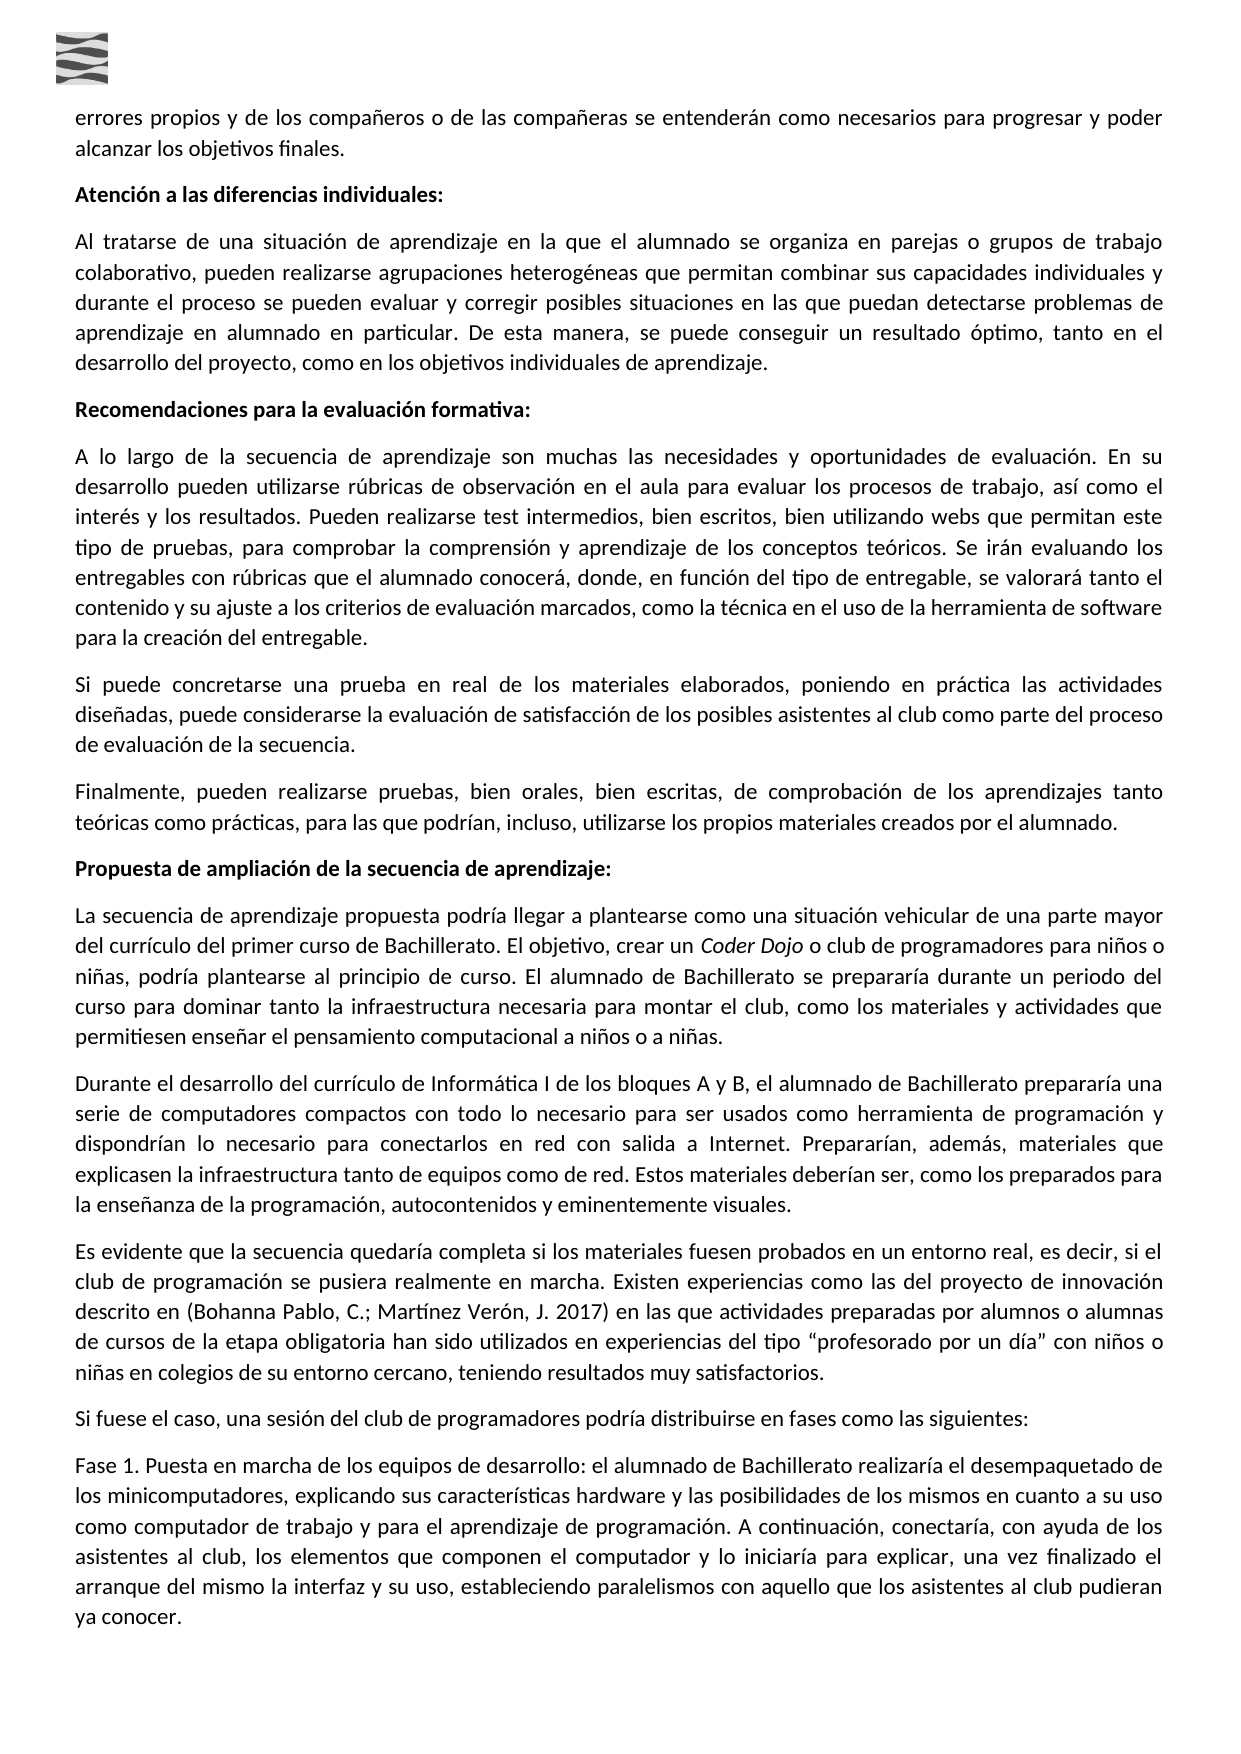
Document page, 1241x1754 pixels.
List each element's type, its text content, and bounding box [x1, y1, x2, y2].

text Recomendaciones para la evaluación formativa: [75, 395, 1165, 423]
text Atención a las diferencias individuales: [75, 181, 1165, 208]
text Al tratarse de una situación de aprendizaje en la que el alumnado se organiza en parejas o grupos de trabajo colaborativo, pueden realizarse agrupaciones heterogéneas que permitan combinar sus capacidades individuales y durante el proceso se pueden evaluar y corregir posibles situaciones en las que puedan detectarse problemas de aprendizaje en alumnado en particular. De esta manera, se puede conseguir un resultado óptimo, tanto en el desarrollo del proyecto, como en los objetivos individuales de aprendizaje. [75, 227, 1165, 376]
text Fase 1. Puesta en marcha de los equipos de desarrollo: el alumnado de Bachillerato realizaría el desempaquetado de los minicomputadores, explicando sus características hardware y las posibilidades de los mismos en cuanto a su uso como computador de trabajo y para el aprendizaje de programación. A continuación, conectaría, con ayuda de los asistentes al club, los elementos que componen el computador y lo iniciaría para explicar, una vez finalizado el arranque del mismo la interfaz y su uso, estableciendo paralelismos con aquello que los asistentes al club pudieran ya conocer. [75, 1451, 1165, 1630]
text Si fuese el caso, una sesión del club de programadores podría distribuirse en fases como las siguientes: [75, 1404, 1165, 1432]
text Finalmente, pueden realizarse pruebas, bien orales, bien escritas, de comprobación de los aprendizajes tanto teóricas como prácticas, para las que podrían, incluso, utilizarse los propios materiales creados por el alumnado. [75, 777, 1165, 836]
text Es evidente que la secuencia quedaría completa si los materiales fuesen probados en un entorno real, es decir, si el club de programación se pusiera realmente en marcha. Existen experiencias como las del proyecto de innovación descrito en (Bohanna Pablo, C.; Martínez Verón, J. 2017) en las que actividades preparadas por alumnos o alumnas de cursos de la etapa obligatoria han sido utilizados en experiencias del tipo “profesorado por un día” con niños o niñas en colegios de su entorno cercano, teniendo resultados muy satisfactorios. [75, 1237, 1165, 1386]
text Si puede concretarse una prueba en real de los materiales elaborados, poniendo en práctica las actividades diseñadas, puede considerarse la evaluación de satisfacción de los posibles asistentes al club como parte del proceso de evaluación de la secuencia. [75, 670, 1165, 758]
text Durante el desarrollo del currículo de Informática I de los bloques A y B, el alumnado de Bachillerato prepararía una serie de computadores compactos con todo lo necesario para ser usados como herramienta de programación y dispondrían lo necesario para conectarlos en red con salida a Internet. Prepararían, además, materiales que explicasen la infraestructura tanto de equipos como de red. Estos materiales deberían ser, como los preparados para la enseñanza de la programación, autocontenidos y eminentemente visuales. [75, 1069, 1165, 1218]
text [75, 103, 1165, 162]
text Propuesta de ampliación de la secuencia de aprendizaje: [75, 854, 1165, 882]
text La secuencia de aprendizaje propuesta podría llegar a plantearse como una situación vehicular de una parte mayor del currículo del primer curso de Bachillerato. El objetivo, crear un Coder Dojo o club de programadores para niños o niñas, podría plantearse al principio de curso. El alumnado de Bachillerato se prepararía durante un periodo del curso para dominar tanto la infraestructura necesaria para montar el club, como los materiales y actividades que permitiesen enseñar el pensamiento computacional a niños o a niñas. [75, 901, 1165, 1050]
text A lo largo de la secuencia de aprendizaje son muchas las necesidades y oportunidades de evaluación. En su desarrollo pueden utilizarse rúbricas de observación en el aula para evaluar los procesos de trabajo, así como el interés y los resultados. Pueden realizarse test intermedios, bien escritos, bien utilizando webs que permitan este tipo de pruebas, para comprobar la comprensión y aprendizaje de los conceptos teóricos. Se irán evaluando los entregables con rúbricas que el alumnado conocerá, donde, en función del tipo de entregable, se valorará tanto el contenido y su ajuste a los criterios de evaluación marcados, como la técnica en el uso de la herramienta de software para la creación del entregable. [75, 442, 1165, 651]
